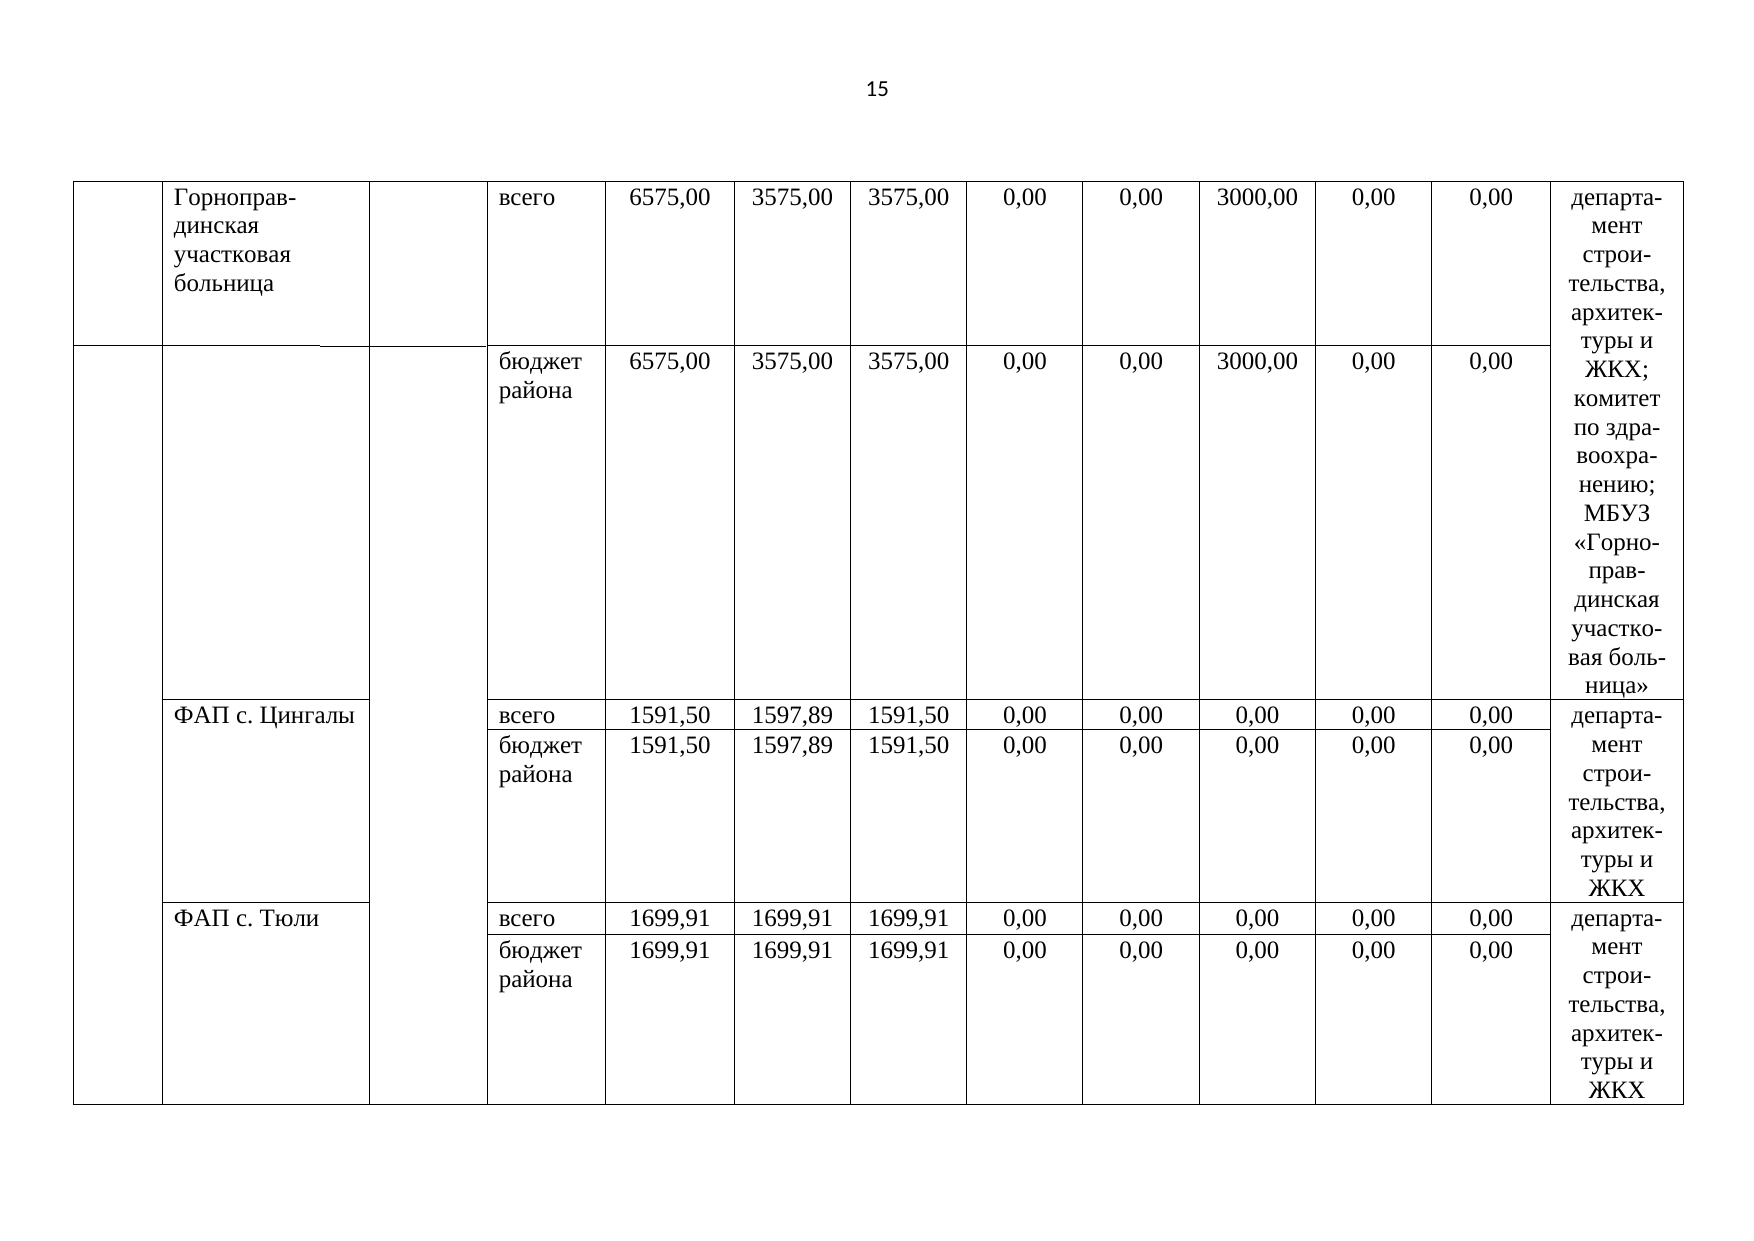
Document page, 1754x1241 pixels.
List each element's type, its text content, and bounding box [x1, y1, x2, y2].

table_cell 0,00 [1316, 700, 1431, 729]
table_cell 0,00 [1200, 935, 1315, 1104]
table_cell всего [488, 903, 605, 934]
table_cell 0,00 [1200, 700, 1315, 729]
table_cell 0,00 [967, 346, 1082, 699]
table_cell 0,00 [967, 182, 1082, 345]
table_cell 1597,89 [735, 730, 850, 902]
table_cell 0,00 [1316, 935, 1431, 1104]
table_cell 0,00 [1200, 903, 1315, 934]
table_cell всего [488, 700, 605, 729]
table_cell 1591,50 [606, 700, 734, 729]
table_cell ФАП с. Цингалы [163, 700, 369, 902]
table_cell Горноправ-динская участковая больница [163, 182, 369, 699]
table_cell 3575,00 [851, 346, 966, 699]
table_cell 1597,89 [735, 700, 850, 729]
table_cell 3000,00 [1200, 182, 1315, 345]
table_cell бюджет района [488, 730, 605, 902]
table_cell 0,00 [1432, 935, 1550, 1104]
table_cell 0,00 [1432, 903, 1550, 934]
table_cell 0,00 [1083, 730, 1199, 902]
table_cell 0,00 [1083, 903, 1199, 934]
table_cell 3000,00 [1200, 346, 1315, 699]
table_cell бюджет района [488, 346, 605, 699]
table_cell департа-мент строи-тельства, архитек-туры и ЖКХ; комитет по здра-воохра-нению; МБУЗ «Горно-прав-динская участко-вая боль-ница» [1551, 182, 1683, 699]
table_cell 1699,91 [606, 935, 734, 1104]
table_cell 0,00 [1083, 935, 1199, 1104]
table_cell 1699,91 [851, 935, 966, 1104]
table_cell 1699,91 [735, 935, 850, 1104]
table_cell 0,00 [967, 700, 1082, 729]
table_cell 0,00 [1432, 346, 1550, 699]
table_cell 6575,00 [606, 346, 734, 699]
table_cell 1699,91 [851, 903, 966, 934]
table_cell 0,00 [1316, 903, 1431, 934]
table_cell 0,00 [1316, 346, 1431, 699]
table_cell департа-мент строи-тельства, архитек-туры и ЖКХ [1551, 700, 1683, 902]
table_cell 0,00 [967, 935, 1082, 1104]
table_cell 3575,00 [735, 346, 850, 699]
table_cell 0,00 [1316, 182, 1431, 345]
table_cell 0,00 [1083, 346, 1199, 699]
table_cell 0,00 [1316, 730, 1431, 902]
table_cell 0,00 [967, 903, 1082, 934]
table_cell 0,00 [967, 730, 1082, 902]
table_cell 1591,50 [851, 700, 966, 729]
table_cell всего [488, 182, 605, 345]
table_cell 0,00 [1432, 730, 1550, 902]
table_cell 0,00 [1083, 182, 1199, 345]
table_cell 0,00 [1432, 700, 1550, 729]
table_cell 1591,50 [606, 730, 734, 902]
table_cell департа-мент строи-тельства, архитек-туры и ЖКХ [1551, 903, 1683, 1104]
table_cell ФАП с. Тюли [163, 903, 369, 1104]
table_cell 3575,00 [851, 182, 966, 345]
table_cell 0,00 [1083, 700, 1199, 729]
table_cell 1699,91 [735, 903, 850, 934]
table_cell 6575,00 [606, 182, 734, 345]
table_cell 0,00 [1200, 730, 1315, 902]
table_cell бюджет района [488, 935, 605, 1104]
table_cell 0,00 [1432, 182, 1550, 345]
table_cell 1591,50 [851, 730, 966, 902]
table_cell 1699,91 [606, 903, 734, 934]
table_cell 3575,00 [735, 182, 850, 345]
